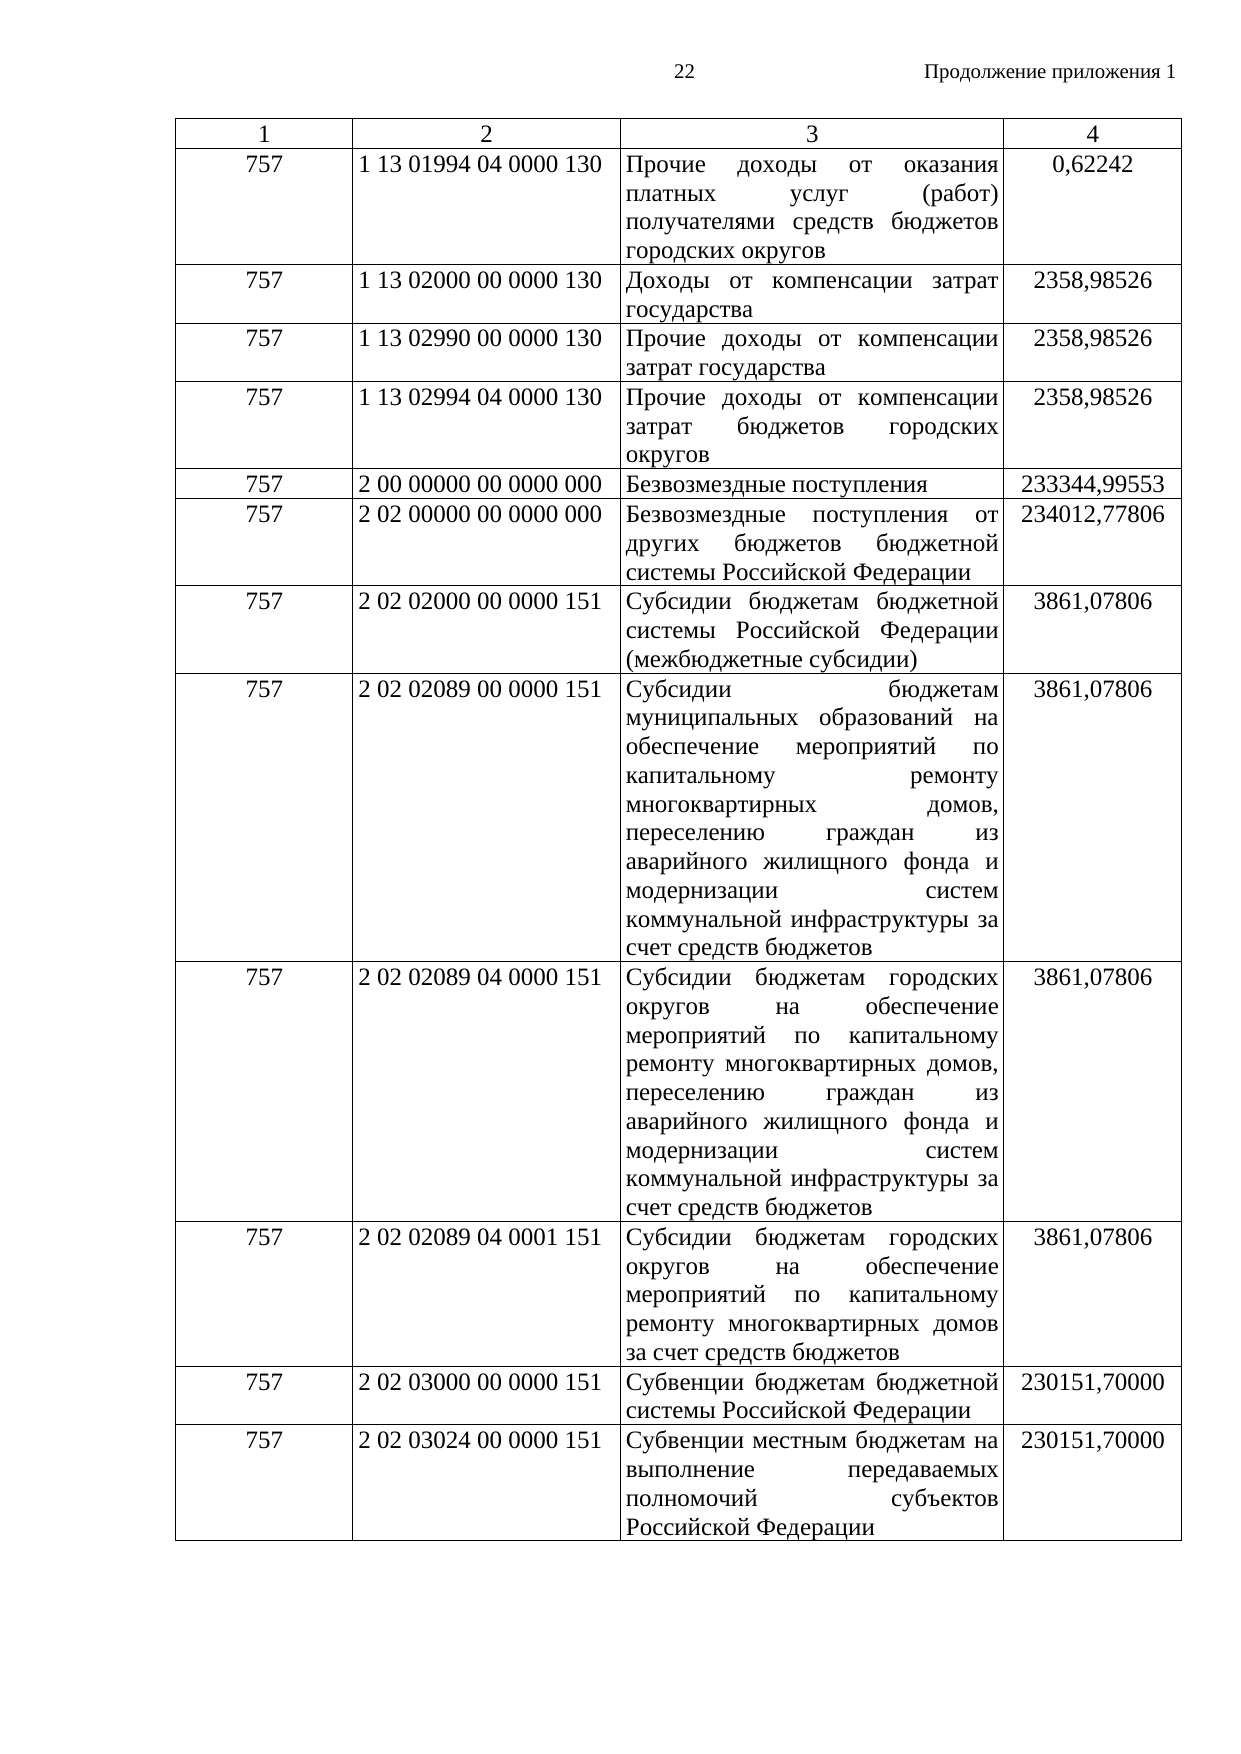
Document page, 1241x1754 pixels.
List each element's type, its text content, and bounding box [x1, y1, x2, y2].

table_cell 0,62242 [1004, 149, 1181, 264]
table_cell 757 [176, 265, 352, 322]
table_cell 757 [176, 149, 352, 264]
table_header 2 [353, 119, 620, 148]
table_cell 757 [176, 469, 352, 498]
table_cell 757 [176, 1222, 352, 1366]
table_header 1 [176, 119, 352, 148]
table_cell Субсидии бюджетам городских округов на обеспечение мероприятий по капитальному ремонту многоквартирных домов за счет средств бюджетов [621, 1222, 1003, 1366]
table_cell 233344,99553 [1004, 469, 1181, 498]
table_cell 1 13 02994 04 0000 130 [353, 382, 620, 468]
table_cell 757 [176, 1367, 352, 1424]
table_cell 2 02 02089 04 0000 151 [353, 962, 620, 1221]
table_cell 757 [176, 382, 352, 468]
table_header 4 [1004, 119, 1181, 148]
table_cell Прочие доходы от компенсации затрат государства [621, 324, 1003, 381]
table_cell 2 02 00000 00 0000 000 [353, 499, 620, 585]
table_cell Безвозмездные поступления [621, 469, 1003, 498]
table_cell 2 02 02089 00 0000 151 [353, 674, 620, 961]
table_cell 757 [176, 962, 352, 1221]
table_cell Субсидии бюджетам муниципальных образований на обеспечение мероприятий по капитальному ремонту многоквартирных домов, переселению граждан из аварийного жилищного фонда и модернизации систем коммунальной инфраструктуры за счет средств бюджетов [621, 674, 1003, 961]
table_cell 3861,07806 [1004, 1222, 1181, 1366]
table_cell 3861,07806 [1004, 586, 1181, 673]
table_cell 1 13 02000 00 0000 130 [353, 265, 620, 322]
table_cell Безвозмездные поступления от других бюджетов бюджетной системы Российской Федерации [621, 499, 1003, 585]
table_cell 757 [176, 1425, 352, 1540]
table_cell 2 02 03024 00 0000 151 [353, 1425, 620, 1540]
table_cell 3861,07806 [1004, 674, 1181, 961]
table_cell 2358,98526 [1004, 265, 1181, 322]
table_cell Доходы от компенсации затрат государства [621, 265, 1003, 322]
table_cell 230151,70000 [1004, 1425, 1181, 1540]
table_cell 2 02 02000 00 0000 151 [353, 586, 620, 673]
table_header 3 [621, 119, 1003, 148]
table_cell 2 02 03000 00 0000 151 [353, 1367, 620, 1424]
table_cell 2 02 02089 04 0001 151 [353, 1222, 620, 1366]
table_cell 2 00 00000 00 0000 000 [353, 469, 620, 498]
table_cell 1 13 01994 04 0000 130 [353, 149, 620, 264]
table_cell 757 [176, 674, 352, 961]
table_cell 230151,70000 [1004, 1367, 1181, 1424]
table_cell Субвенции местным бюджетам на выполнение передаваемых полномочий субъектов Российской Федерации [621, 1425, 1003, 1540]
table_cell 757 [176, 324, 352, 381]
table_cell Субсидии бюджетам бюджетной системы Российской Федерации (межбюджетные субсидии) [621, 586, 1003, 673]
table_cell Субвенции бюджетам бюджетной системы Российской Федерации [621, 1367, 1003, 1424]
table_cell Прочие доходы от оказания платных услуг (работ) получателями средств бюджетов городских округов [621, 149, 1003, 264]
table_cell 757 [176, 586, 352, 673]
table_cell 3861,07806 [1004, 962, 1181, 1221]
table_cell 1 13 02990 00 0000 130 [353, 324, 620, 381]
table_cell 2358,98526 [1004, 382, 1181, 468]
table_cell 757 [176, 499, 352, 585]
table_cell 2358,98526 [1004, 324, 1181, 381]
table_cell Субсидии бюджетам городских округов на обеспечение мероприятий по капитальному ремонту многоквартирных домов, переселению граждан из аварийного жилищного фонда и модернизации систем коммунальной инфраструктуры за счет средств бюджетов [621, 962, 1003, 1221]
table_cell Прочие доходы от компенсации затрат бюджетов городских округов [621, 382, 1003, 468]
table_cell 234012,77806 [1004, 499, 1181, 585]
